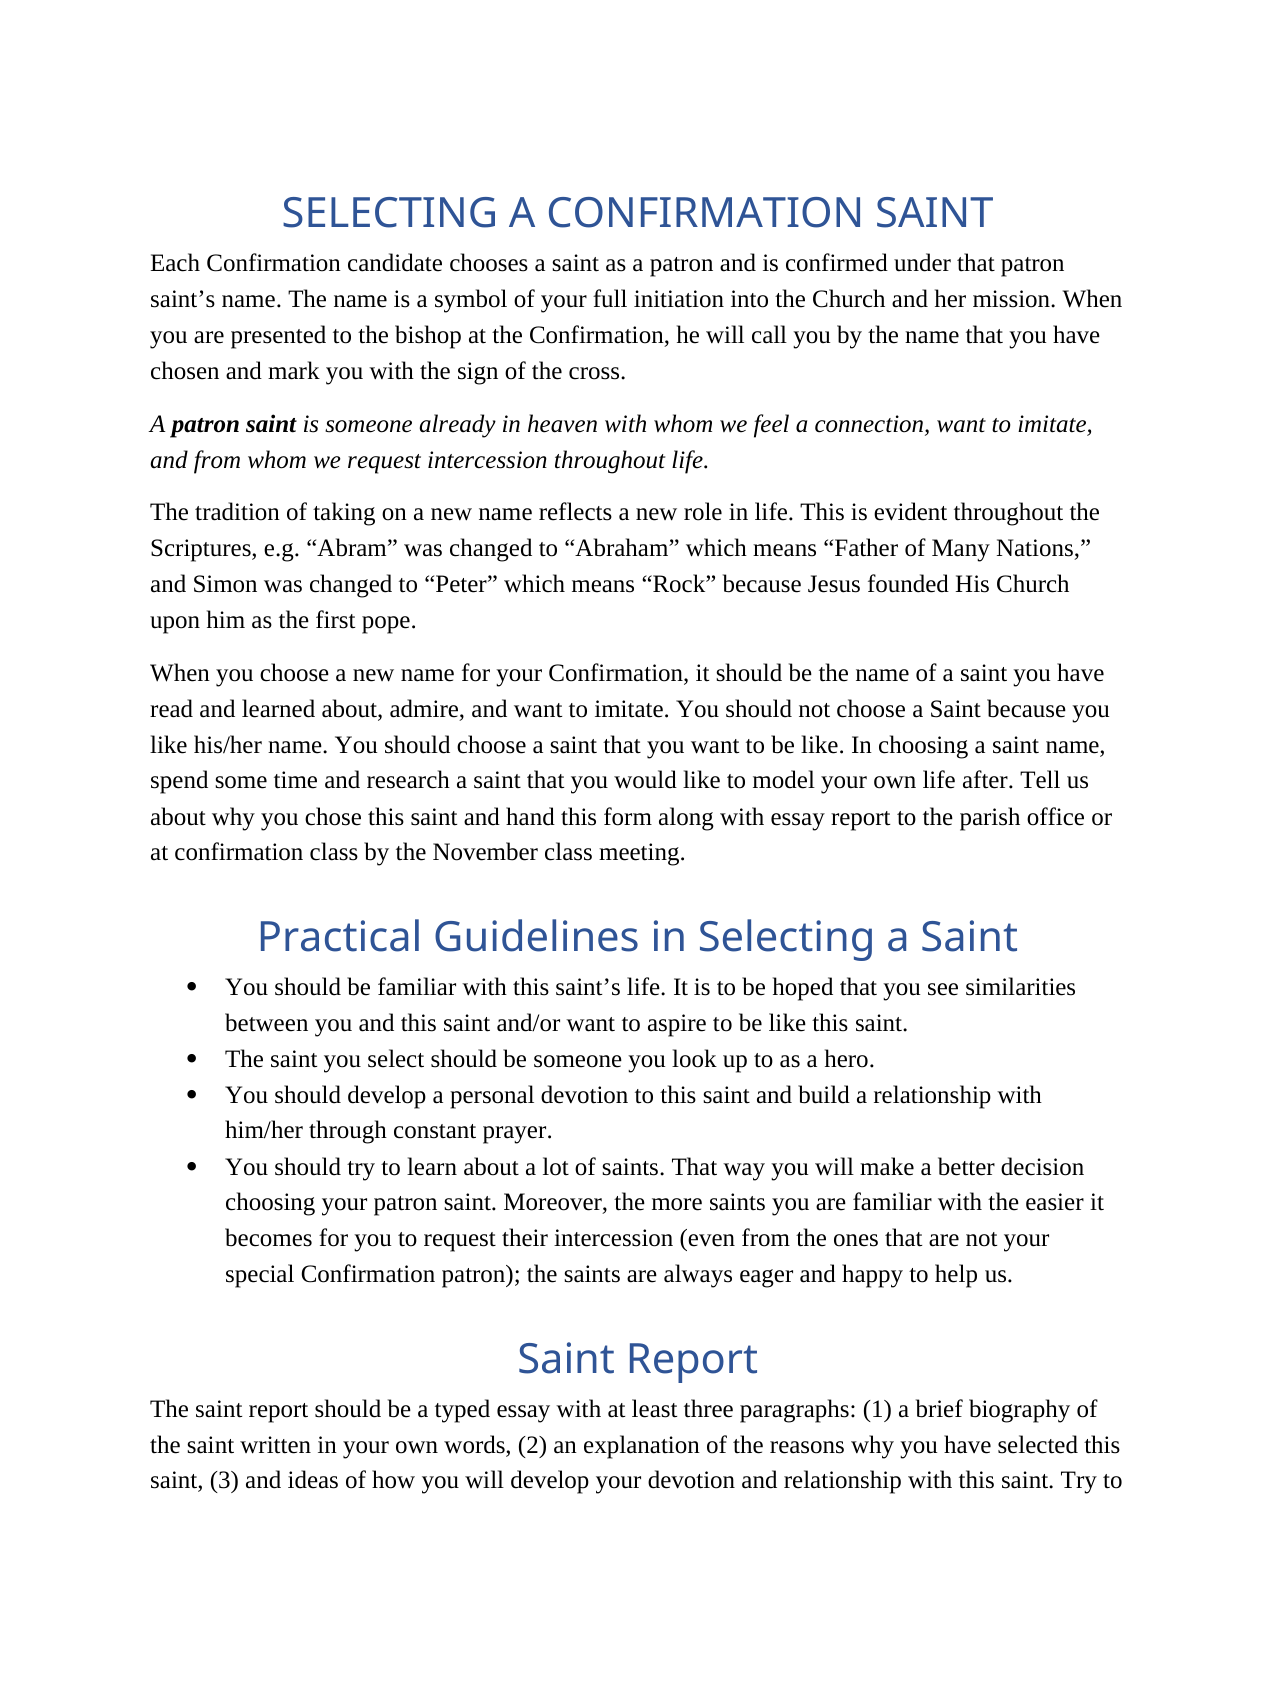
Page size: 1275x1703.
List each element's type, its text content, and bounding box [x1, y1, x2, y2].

list You should develop a personal devotion to this saint and build a relationship with him/her through constant prayer. [187, 1080, 1125, 1144]
list You should try to learn about a lot of saints. That way you will make a better decision choosing your patron saint. Moreover, the more saints you are familiar with the easier it becomes for you to request their intercession (even from the ones that are not your special Confirmation patron); the saints are always eager and happy to help us. [187, 1152, 1125, 1288]
subtitle Saint Report [150, 1329, 1125, 1385]
subtitle SELECTING A CONFIRMATION SAINT [150, 183, 1125, 240]
text When you choose a new name for your Confirmation, it should be the name of a saint you have read and learned about, admire, and want to imitate. You should not choose a Saint because you like his/her name. You should choose a saint that you want to be like. In choosing a saint name, spend some time and research a saint that you would like to model your own life after. Tell us about why you chose this saint and hand this form along with essay report to the parish office or at confirmation class by the November class meeting. [150, 658, 1125, 866]
text The tradition of taking on a new name reflects a new role in life. This is evident throughout the Scriptures, e.g. “Abram” was changed to “Abraham” which means “Father of Many Nations,” and Simon was changed to “Peter” which means “Rock” because Jesus founded His Church upon him as the first pope. [150, 497, 1125, 634]
text A patron saint is someone already in heaven with whom we feel a connection, want to imitate, and from whom we request intercession throughout life. [150, 409, 1125, 473]
text Each Confirmation candidate chooses a saint as a patron and is confirmed under that patron saint’s name. The name is a symbol of your full initiation into the Church and her mission. When you are presented to the bishop at the Confirmation, he will call you by the name that you have chosen and mark you with the sign of the cross. [150, 248, 1125, 385]
subtitle Practical Guidelines in Selecting a Saint [150, 907, 1125, 963]
list You should be familiar with this saint’s life. It is to be hoped that you see similarities between you and this saint and/or want to aspire to be like this saint. [187, 972, 1125, 1037]
list The saint you select should be someone you look up to as a hero. [187, 1044, 1125, 1072]
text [150, 1394, 1125, 1494]
